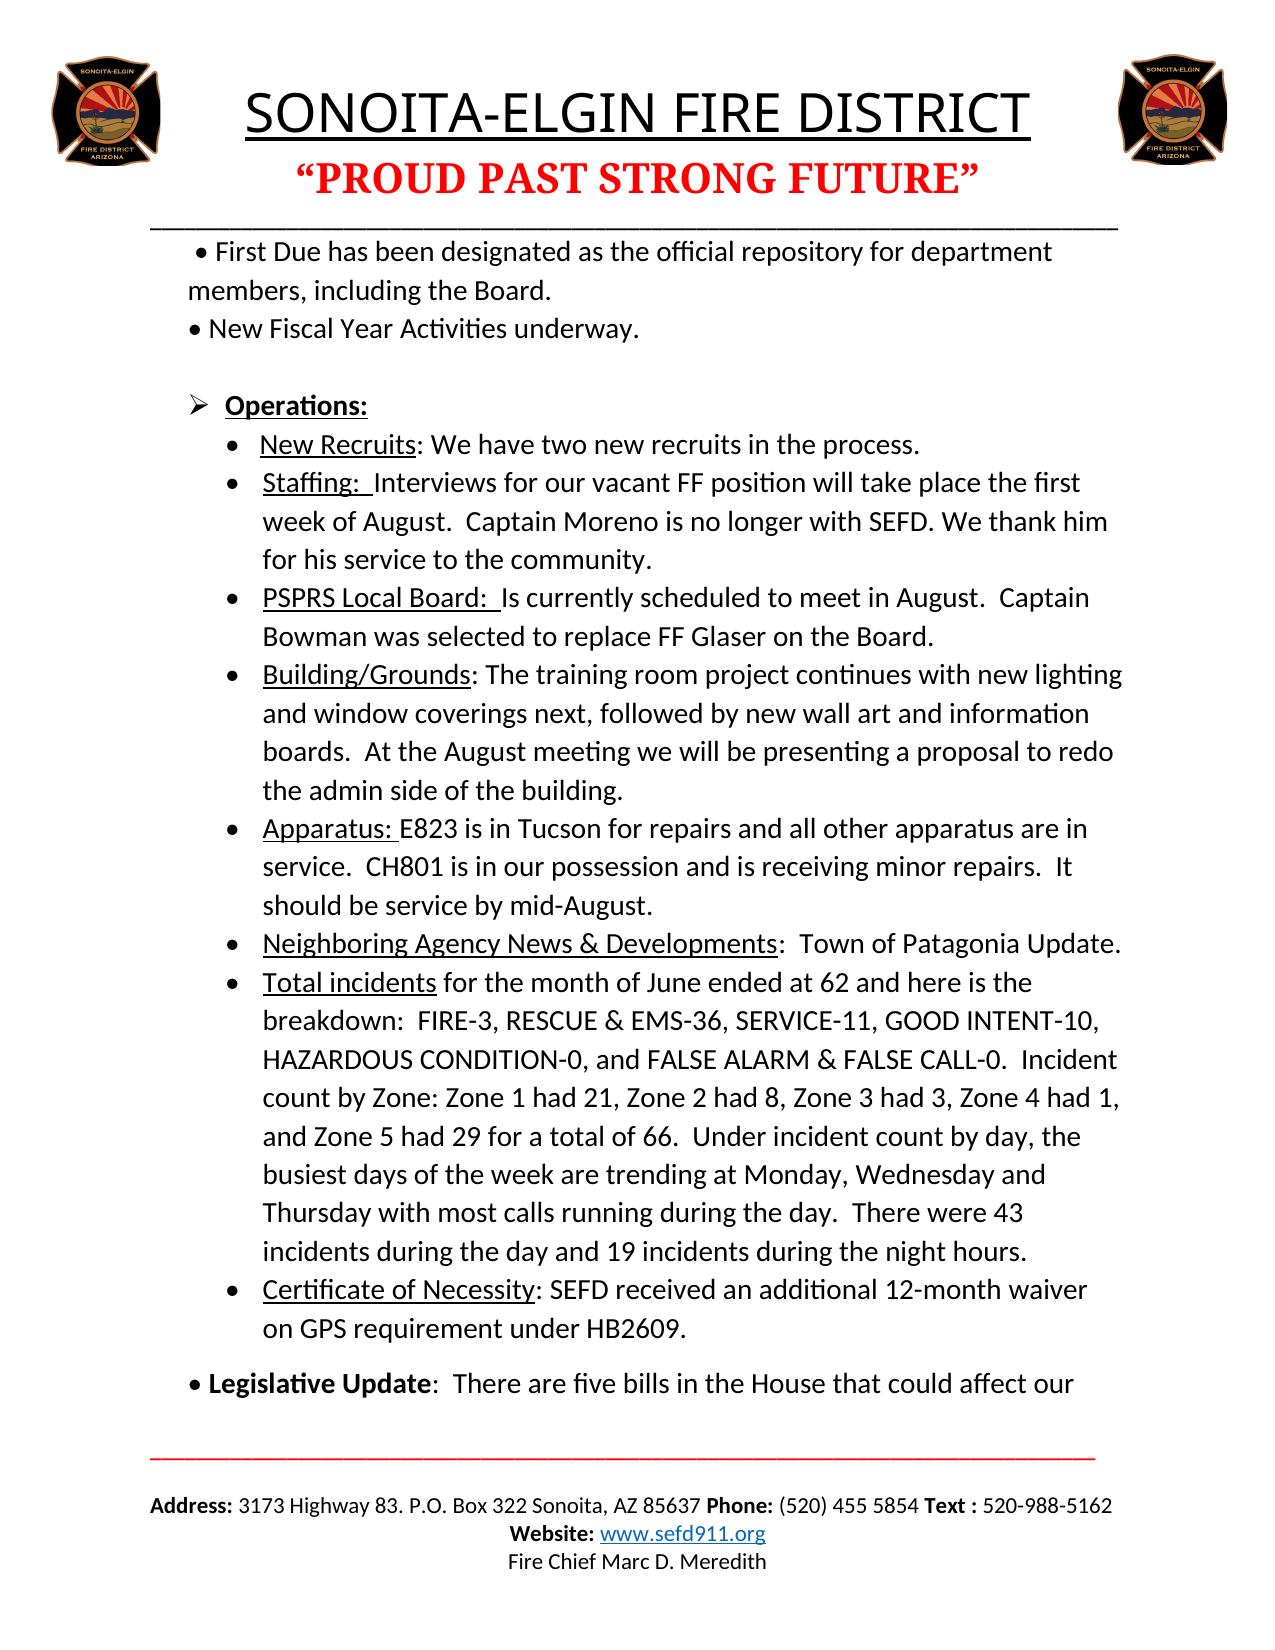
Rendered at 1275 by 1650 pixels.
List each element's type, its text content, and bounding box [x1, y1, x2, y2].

list PSPRS Local Board: Is currently scheduled to meet in August. Captain Bowman was selected to replace FF Glaser on the Board. [225, 579, 1125, 653]
picture [51, 56, 161, 166]
picture [1117, 54, 1228, 165]
list Certificate of Necessity: SEFD received an additional 12-month waiver on GPS requirement under HB2609. [225, 1271, 1125, 1345]
text • New Fiscal Year Activities underway. [187, 310, 1125, 346]
list • New Recruits: We have two new recruits in the process. [225, 426, 1125, 461]
list Total incidents for the month of June ended at 62 and here is the breakdown: FIRE-3, RESCUE & EMS-36, SERVICE-11, GOOD INTENT-10, HAZARDOUS CONDITION-0, and FALSE ALARM & FALSE CALL-0. Incident count by Zone: Zone 1 had 21, Zone 2 had 8, Zone 3 had 3, Zone 4 had 1, and Zone 5 had 29 for a total of 66. Under incident count by day, the busiest days of the week are trending at Monday, Wednesday and Thursday with most calls running during the day. There were 43 incidents during the day and 19 incidents during the night hours. [225, 964, 1125, 1268]
list Neighboring Agency News & Developments: Town of Patagonia Update. [225, 925, 1125, 961]
text • First Due has been designated as the official repository for department members, including the Board. [187, 233, 1125, 308]
list Building/Grounds: The training room project continues with new lighting and window coverings next, followed by new wall art and information boards. At the August meeting we will be presenting a proposal to redo the admin side of the building. [225, 656, 1125, 807]
list Apparatus: E823 is in Tucson for repairs and all other apparatus are in service. CH801 is in our possession and is receiving minor repairs. It should be service by mid-August. [225, 810, 1125, 923]
list Operations: [187, 387, 1125, 423]
list Staffing: Interviews for our vacant FF position will take place the first week of August. Captain Moreno is no longer with SEFD. We thank him for his service to the community. [225, 464, 1125, 577]
